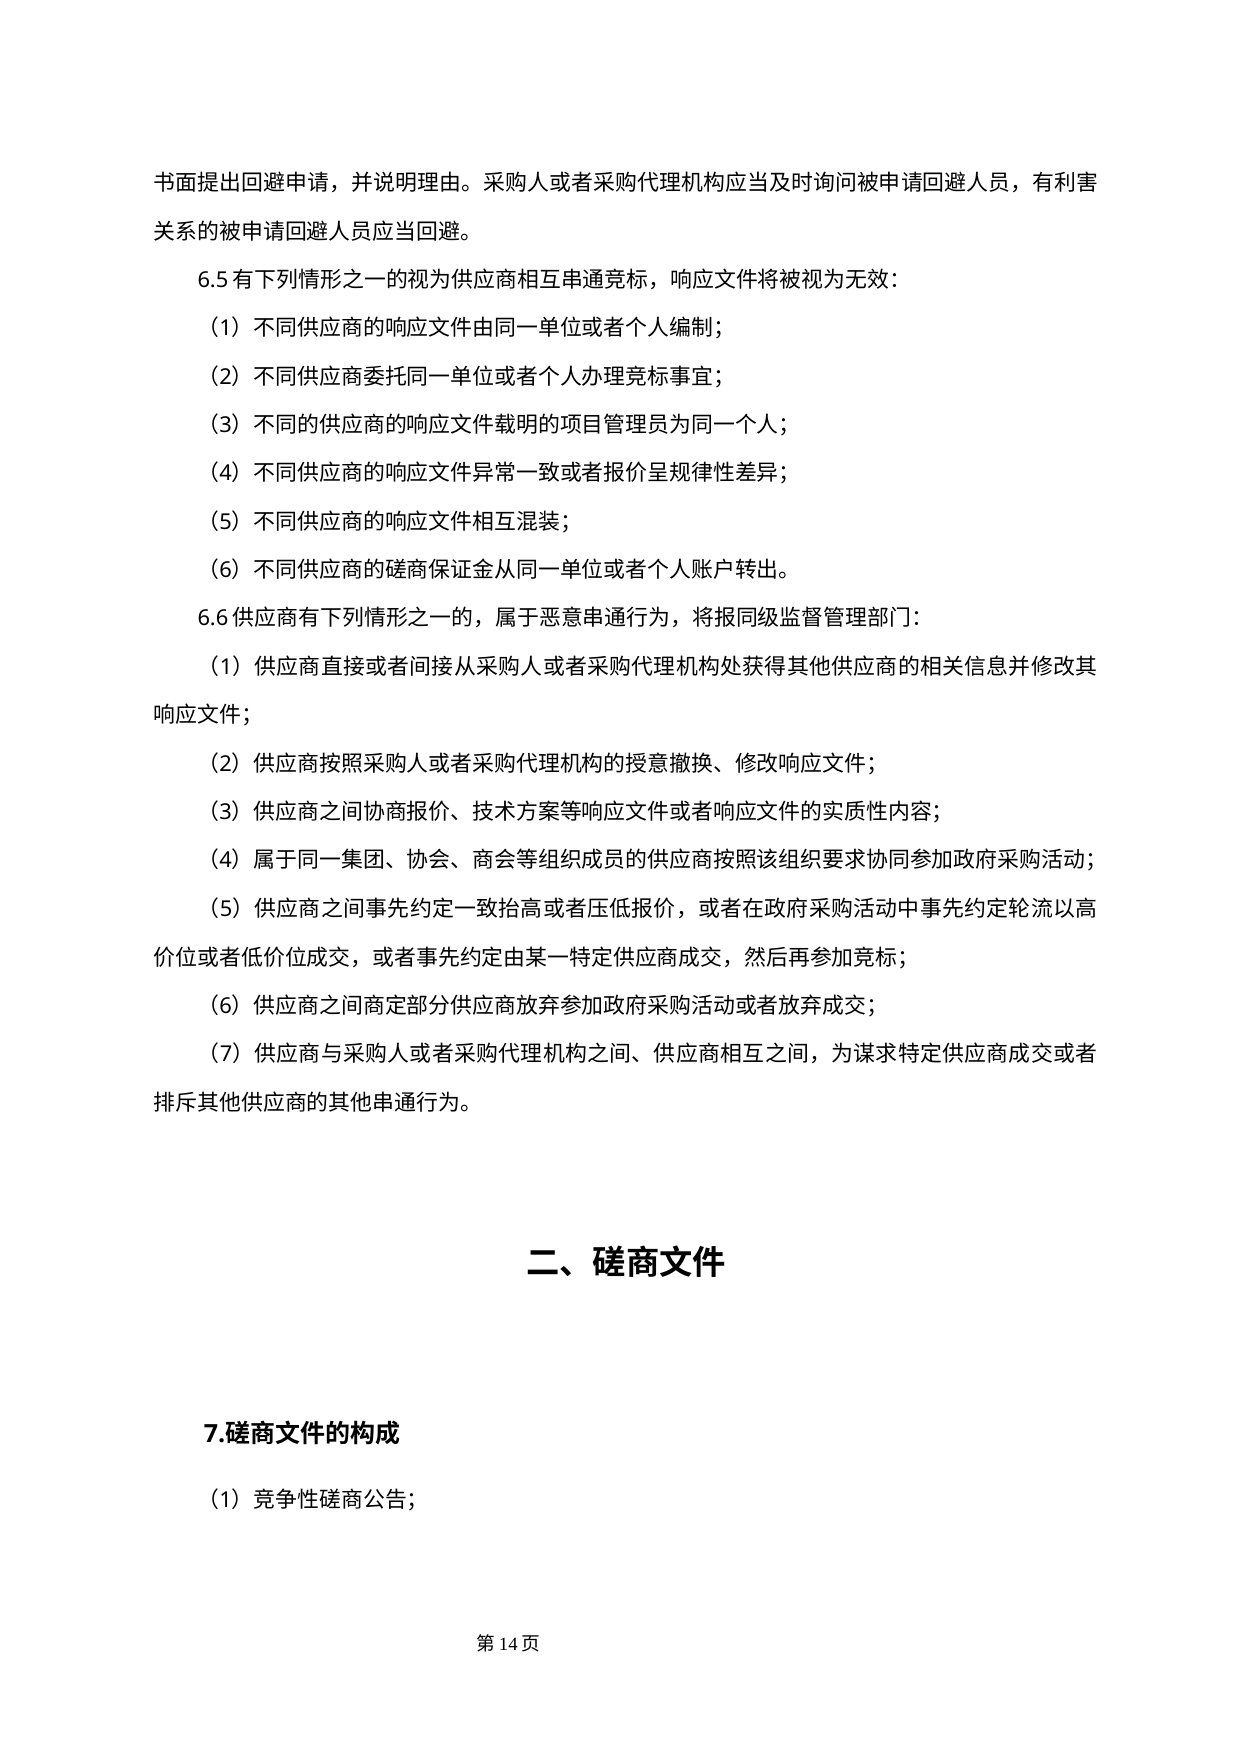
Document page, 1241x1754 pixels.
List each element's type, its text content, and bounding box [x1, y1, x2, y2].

text （1）不同供应商的响应文件由同一单位或者个人编制； [153, 310, 1098, 342]
text （1）供应商直接或者间接从采购人或者采购代理机构处获得其他供应商的相关信息并修改其响应文件； [153, 648, 1098, 729]
text （4）属于同一集团、协会、商会等组织成员的供应商按照该组织要求协同参加政府采购活动； [153, 842, 1098, 874]
text （7）供应商与采购人或者采购代理机构之间、供应商相互之间，为谋求特定供应商成交或者排斥其他供应商的其他串通行为。 [153, 1036, 1098, 1117]
text （6）不同供应商的磋商保证金从同一单位或者个人账户转出。 [153, 552, 1098, 584]
text （3）不同的供应商的响应文件载明的项目管理员为同一个人； [153, 407, 1098, 439]
text （3）供应商之间协商报价、技术方案等响应文件或者响应文件的实质性内容； [153, 794, 1098, 826]
text （6）供应商之间商定部分供应商放弃参加政府采购活动或者放弃成交； [153, 987, 1098, 1020]
text （4）不同供应商的响应文件异常一致或者报价呈规律性差异； [153, 455, 1098, 487]
text 二、磋商文件 [153, 1228, 1098, 1293]
text （5）不同供应商的响应文件相互混装； [153, 503, 1098, 536]
text （1）竞争性磋商公告； [153, 1482, 1098, 1514]
text （2）供应商按照采购人或者采购代理机构的授意撤换、修改响应文件； [153, 745, 1098, 778]
text 6.5有下列情形之一的视为供应商相互串通竞标，响应文件将被视为无效： [153, 262, 1098, 294]
text 7.磋商文件的构成 [153, 1399, 1098, 1464]
text （5）供应商之间事先约定一致抬高或者压低报价，或者在政府采购活动中事先约定轮流以高价位或者低价位成交，或者事先约定由某一特定供应商成交，然后再参加竞标； [153, 890, 1098, 972]
text （2）不同供应商委托同一单位或者个人办理竞标事宜； [153, 358, 1098, 391]
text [153, 164, 1098, 246]
text 6.6供应商有下列情形之一的，属于恶意串通行为，将报同级监督管理部门： [153, 600, 1098, 632]
